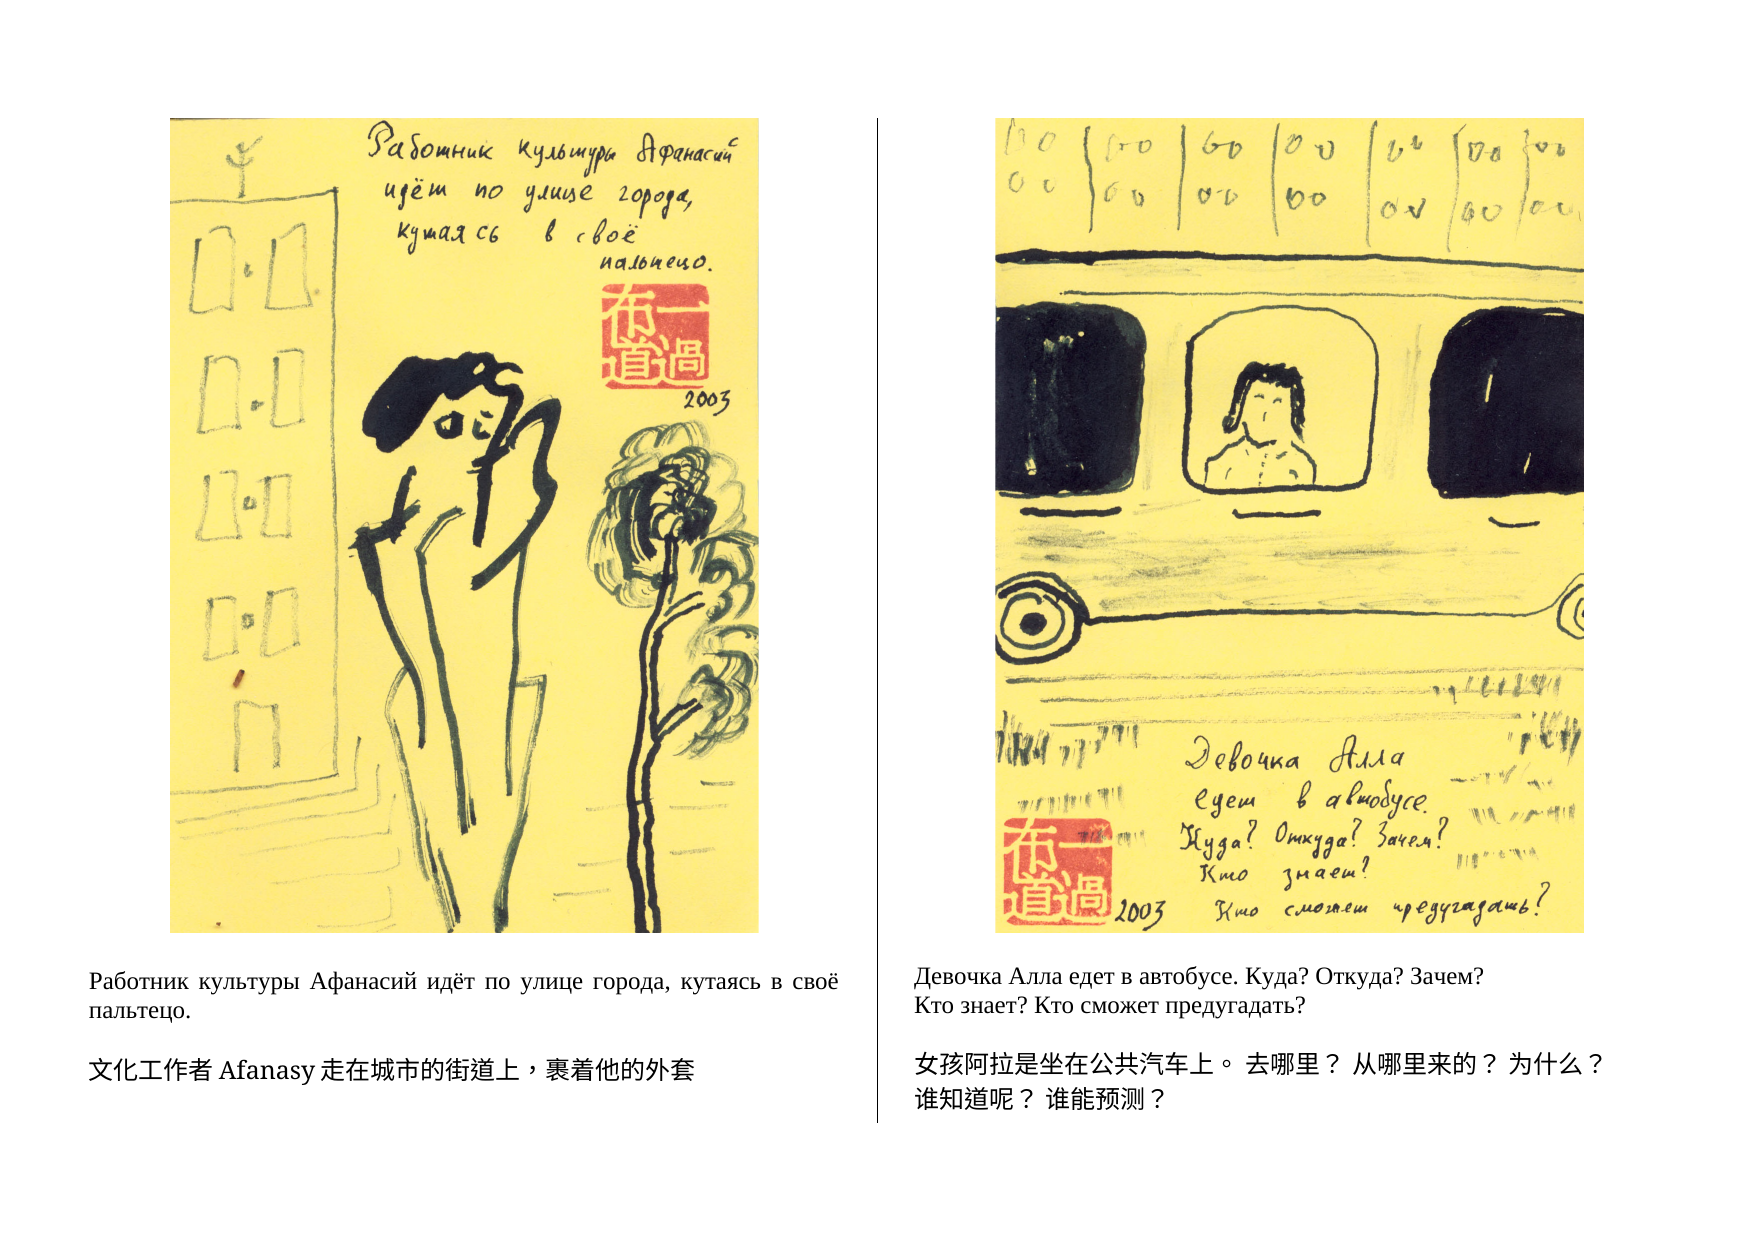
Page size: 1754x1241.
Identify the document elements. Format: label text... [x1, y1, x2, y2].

text Кто знает? Кто сможет предугадать? [914, 990, 1665, 1018]
text 谁知道呢？ 谁能预测？ [914, 1081, 1665, 1115]
text 文化工作者Afanasy走在城市的街道上，裹着他的外套 [89, 1052, 840, 1087]
picture [170, 118, 759, 933]
text Работник культуры Афанасий идёт по улице города, кутаясь в своё пальтецо. [89, 966, 840, 1024]
text Девочка Алла едет в автобусе. Куда? Откуда? Зачем? [914, 961, 1665, 990]
picture [995, 118, 1584, 933]
text 女孩阿拉是坐在公共汽车上。 去哪里？ 从哪里来的？ 为什么？ [914, 1047, 1665, 1081]
